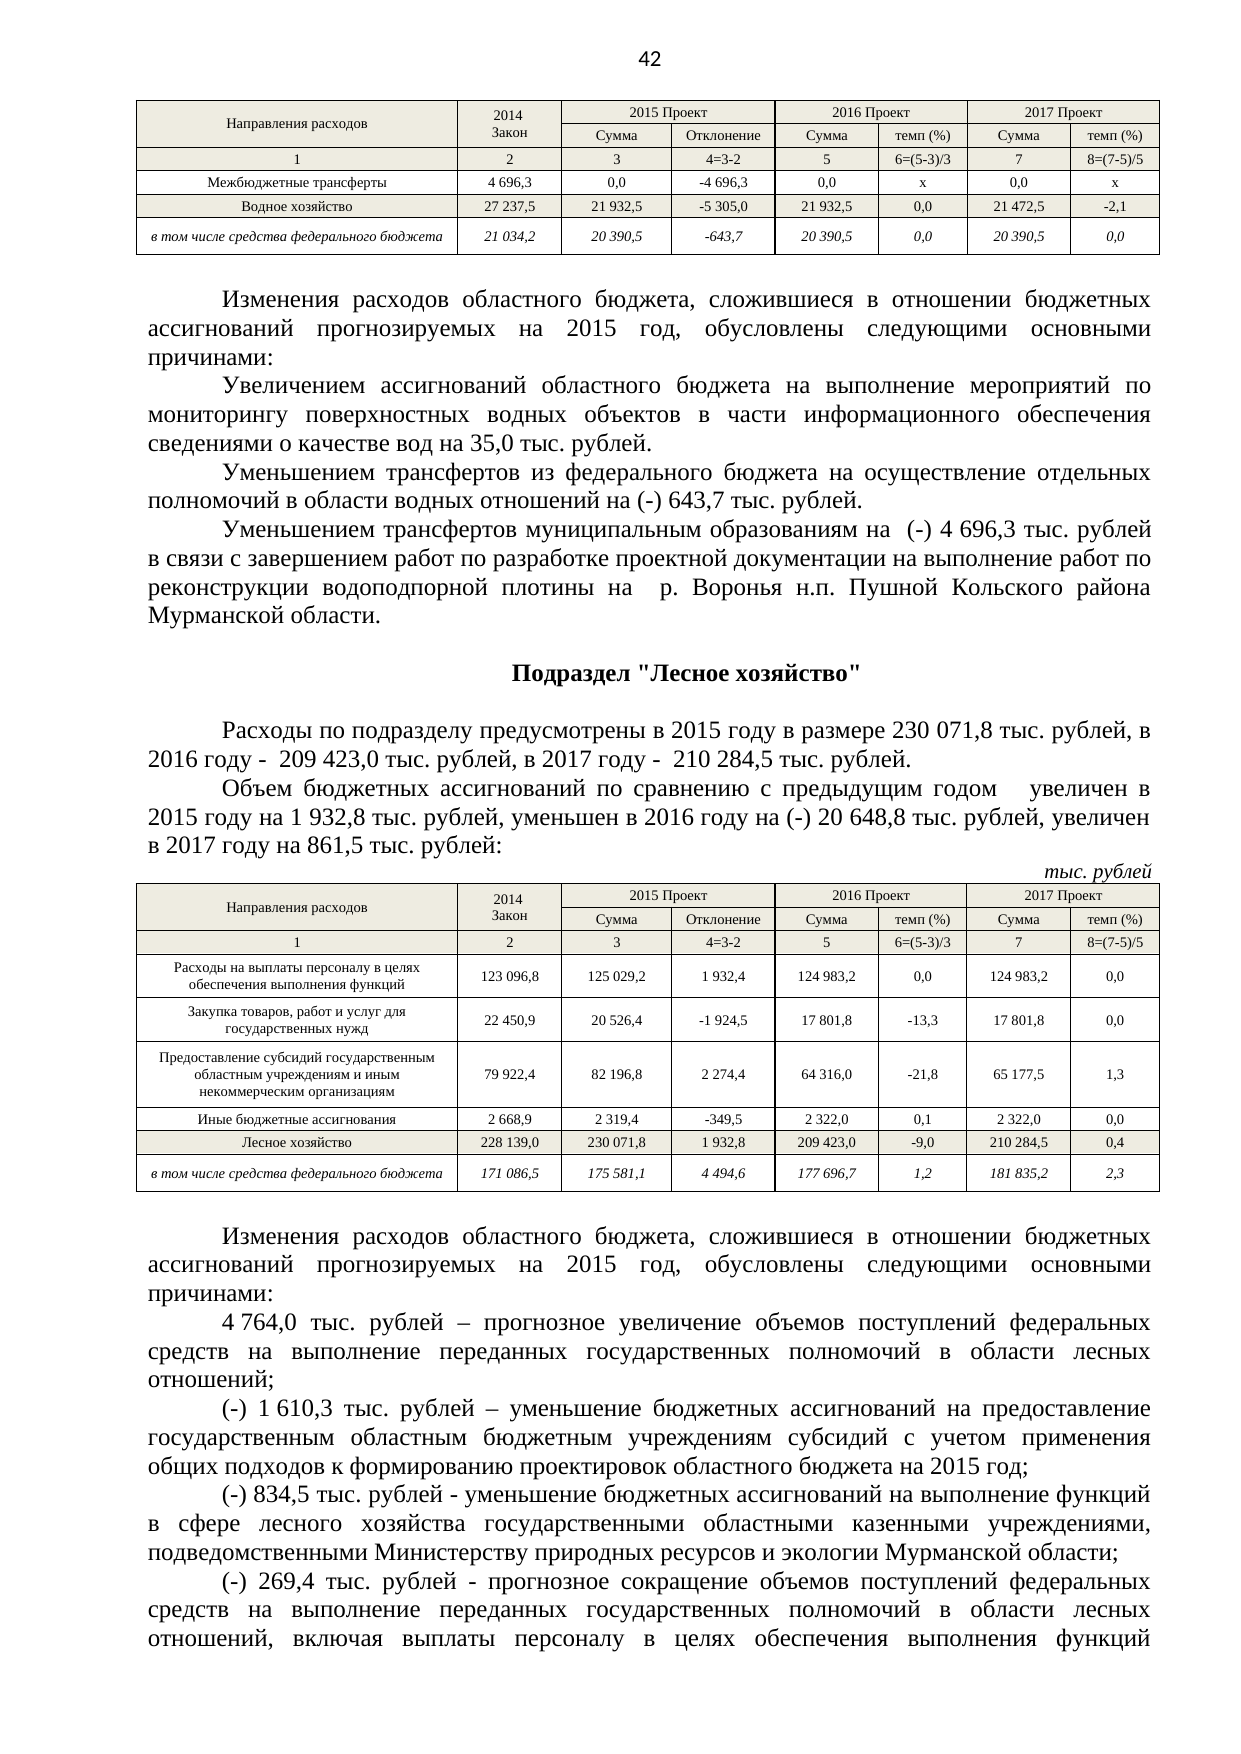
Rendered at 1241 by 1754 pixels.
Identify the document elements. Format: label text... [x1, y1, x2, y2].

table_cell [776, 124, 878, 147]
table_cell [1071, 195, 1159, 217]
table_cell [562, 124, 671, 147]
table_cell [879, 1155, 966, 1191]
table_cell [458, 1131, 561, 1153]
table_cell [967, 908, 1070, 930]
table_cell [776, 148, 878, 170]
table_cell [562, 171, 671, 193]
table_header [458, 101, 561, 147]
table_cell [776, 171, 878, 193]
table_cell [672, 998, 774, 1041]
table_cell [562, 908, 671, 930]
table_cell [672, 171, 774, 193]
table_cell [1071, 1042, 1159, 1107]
text 4 764,0 тыс. рублей – прогнозное увеличение объемов поступлений федеральных средств на выполнение переданных государственных полномочий в области лесных отношений; [148, 1307, 1152, 1393]
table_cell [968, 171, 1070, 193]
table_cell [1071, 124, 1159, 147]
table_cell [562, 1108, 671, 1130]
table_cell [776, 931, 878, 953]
text Расходы по подразделу предусмотрены в 2015 году в размере 230 071,8 тыс. рублей, в 2016 году - 209 423,0 тыс. рублей, в 2017 году - 210 284,5 тыс. рублей. [148, 715, 1152, 773]
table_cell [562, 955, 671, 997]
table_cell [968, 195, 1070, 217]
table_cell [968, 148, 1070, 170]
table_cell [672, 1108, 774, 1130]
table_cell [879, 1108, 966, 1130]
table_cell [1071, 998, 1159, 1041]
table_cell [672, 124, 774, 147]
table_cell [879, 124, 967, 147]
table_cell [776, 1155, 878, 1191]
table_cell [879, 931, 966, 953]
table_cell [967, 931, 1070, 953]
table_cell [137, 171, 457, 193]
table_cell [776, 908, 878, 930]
text тыс. рублей [148, 859, 1152, 883]
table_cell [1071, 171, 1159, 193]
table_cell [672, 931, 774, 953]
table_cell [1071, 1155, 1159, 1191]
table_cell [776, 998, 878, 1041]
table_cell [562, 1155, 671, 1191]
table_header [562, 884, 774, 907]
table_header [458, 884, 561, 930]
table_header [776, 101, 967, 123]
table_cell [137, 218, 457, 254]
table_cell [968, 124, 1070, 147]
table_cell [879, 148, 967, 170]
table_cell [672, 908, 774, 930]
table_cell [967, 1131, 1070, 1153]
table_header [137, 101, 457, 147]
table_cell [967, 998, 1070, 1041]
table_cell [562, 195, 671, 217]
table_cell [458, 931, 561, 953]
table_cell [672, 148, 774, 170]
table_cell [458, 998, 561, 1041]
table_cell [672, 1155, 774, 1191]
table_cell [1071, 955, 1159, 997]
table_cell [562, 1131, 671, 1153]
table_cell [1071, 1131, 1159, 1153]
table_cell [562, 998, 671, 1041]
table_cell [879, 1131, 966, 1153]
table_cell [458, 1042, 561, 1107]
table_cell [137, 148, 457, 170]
text Увеличением ассигнований областного бюджета на выполнение мероприятий по мониторингу поверхностных водных объектов в части информационного обеспечения сведениями о качестве вод на 35,0 тыс. рублей. [148, 370, 1152, 457]
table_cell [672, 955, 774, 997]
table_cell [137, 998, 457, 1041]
text Изменения расходов областного бюджета, сложившиеся в отношении бюджетных ассигнований прогнозируемых на 2015 год, обусловлены следующими основными причинами: [148, 284, 1152, 370]
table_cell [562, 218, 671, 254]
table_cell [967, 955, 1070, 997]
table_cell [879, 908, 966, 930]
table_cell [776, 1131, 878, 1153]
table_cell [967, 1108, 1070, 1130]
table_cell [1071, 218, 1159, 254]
text Подраздел "Лесное хозяйство" [148, 658, 1152, 687]
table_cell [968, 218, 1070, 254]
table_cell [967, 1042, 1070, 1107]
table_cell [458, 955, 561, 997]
text Объем бюджетных ассигнований по сравнению с предыдущим годом увеличен в 2015 году на 1 932,8 тыс. рублей, уменьшен в 2016 году на (-) 20 648,8 тыс. рублей, увеличен в 2017 году на 861,5 тыс. рублей: [148, 773, 1152, 859]
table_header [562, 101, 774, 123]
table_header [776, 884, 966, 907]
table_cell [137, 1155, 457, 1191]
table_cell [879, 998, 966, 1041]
text Уменьшением трансфертов муниципальным образованиям на (-) 4 696,3 тыс. рублей в связи с завершением работ по разработке проектной документации на выполнение работ по реконструкции водоподпорной плотины на р. Воронья н.п. Пушной Кольского района Мурманской области. [148, 514, 1152, 629]
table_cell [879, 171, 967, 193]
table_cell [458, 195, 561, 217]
text Уменьшением трансфертов из федерального бюджета на осуществление отдельных полномочий в области водных отношений на (-) 643,7 тыс. рублей. [148, 457, 1152, 514]
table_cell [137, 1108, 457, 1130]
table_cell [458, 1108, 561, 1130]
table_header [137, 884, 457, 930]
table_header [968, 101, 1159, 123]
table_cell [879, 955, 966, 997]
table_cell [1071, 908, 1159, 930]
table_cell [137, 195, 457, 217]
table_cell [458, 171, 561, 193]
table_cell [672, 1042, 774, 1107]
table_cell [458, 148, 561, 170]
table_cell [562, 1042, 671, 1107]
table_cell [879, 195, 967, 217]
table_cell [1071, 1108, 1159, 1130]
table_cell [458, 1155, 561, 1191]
text Изменения расходов областного бюджета, сложившиеся в отношении бюджетных ассигнований прогнозируемых на 2015 год, обусловлены следующими основными причинами: [148, 1221, 1152, 1307]
text (-) 1 610,3 тыс. рублей – уменьшение бюджетных ассигнований на предоставление государственным областным бюджетным учреждениям субсидий с учетом применения общих подходов к формированию проектировок областного бюджета на 2015 год; [148, 1393, 1152, 1479]
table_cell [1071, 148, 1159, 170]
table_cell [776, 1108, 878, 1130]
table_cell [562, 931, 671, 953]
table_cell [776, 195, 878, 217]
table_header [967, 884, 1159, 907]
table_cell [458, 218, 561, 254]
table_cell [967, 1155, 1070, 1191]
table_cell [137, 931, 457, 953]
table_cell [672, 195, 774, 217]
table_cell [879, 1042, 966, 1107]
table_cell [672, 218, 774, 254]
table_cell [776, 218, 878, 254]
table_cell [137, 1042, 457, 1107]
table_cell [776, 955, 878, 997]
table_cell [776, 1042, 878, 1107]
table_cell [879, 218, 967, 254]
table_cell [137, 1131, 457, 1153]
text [148, 1566, 1152, 1652]
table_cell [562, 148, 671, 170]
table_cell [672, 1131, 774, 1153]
text (-) 834,5 тыс. рублей - уменьшение бюджетных ассигнований на выполнение функций в сфере лесного хозяйства государственными областными казенными учреждениями, подведомственными Министерству природных ресурсов и экологии Мурманской области; [148, 1479, 1152, 1566]
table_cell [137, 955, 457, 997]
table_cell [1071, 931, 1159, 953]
